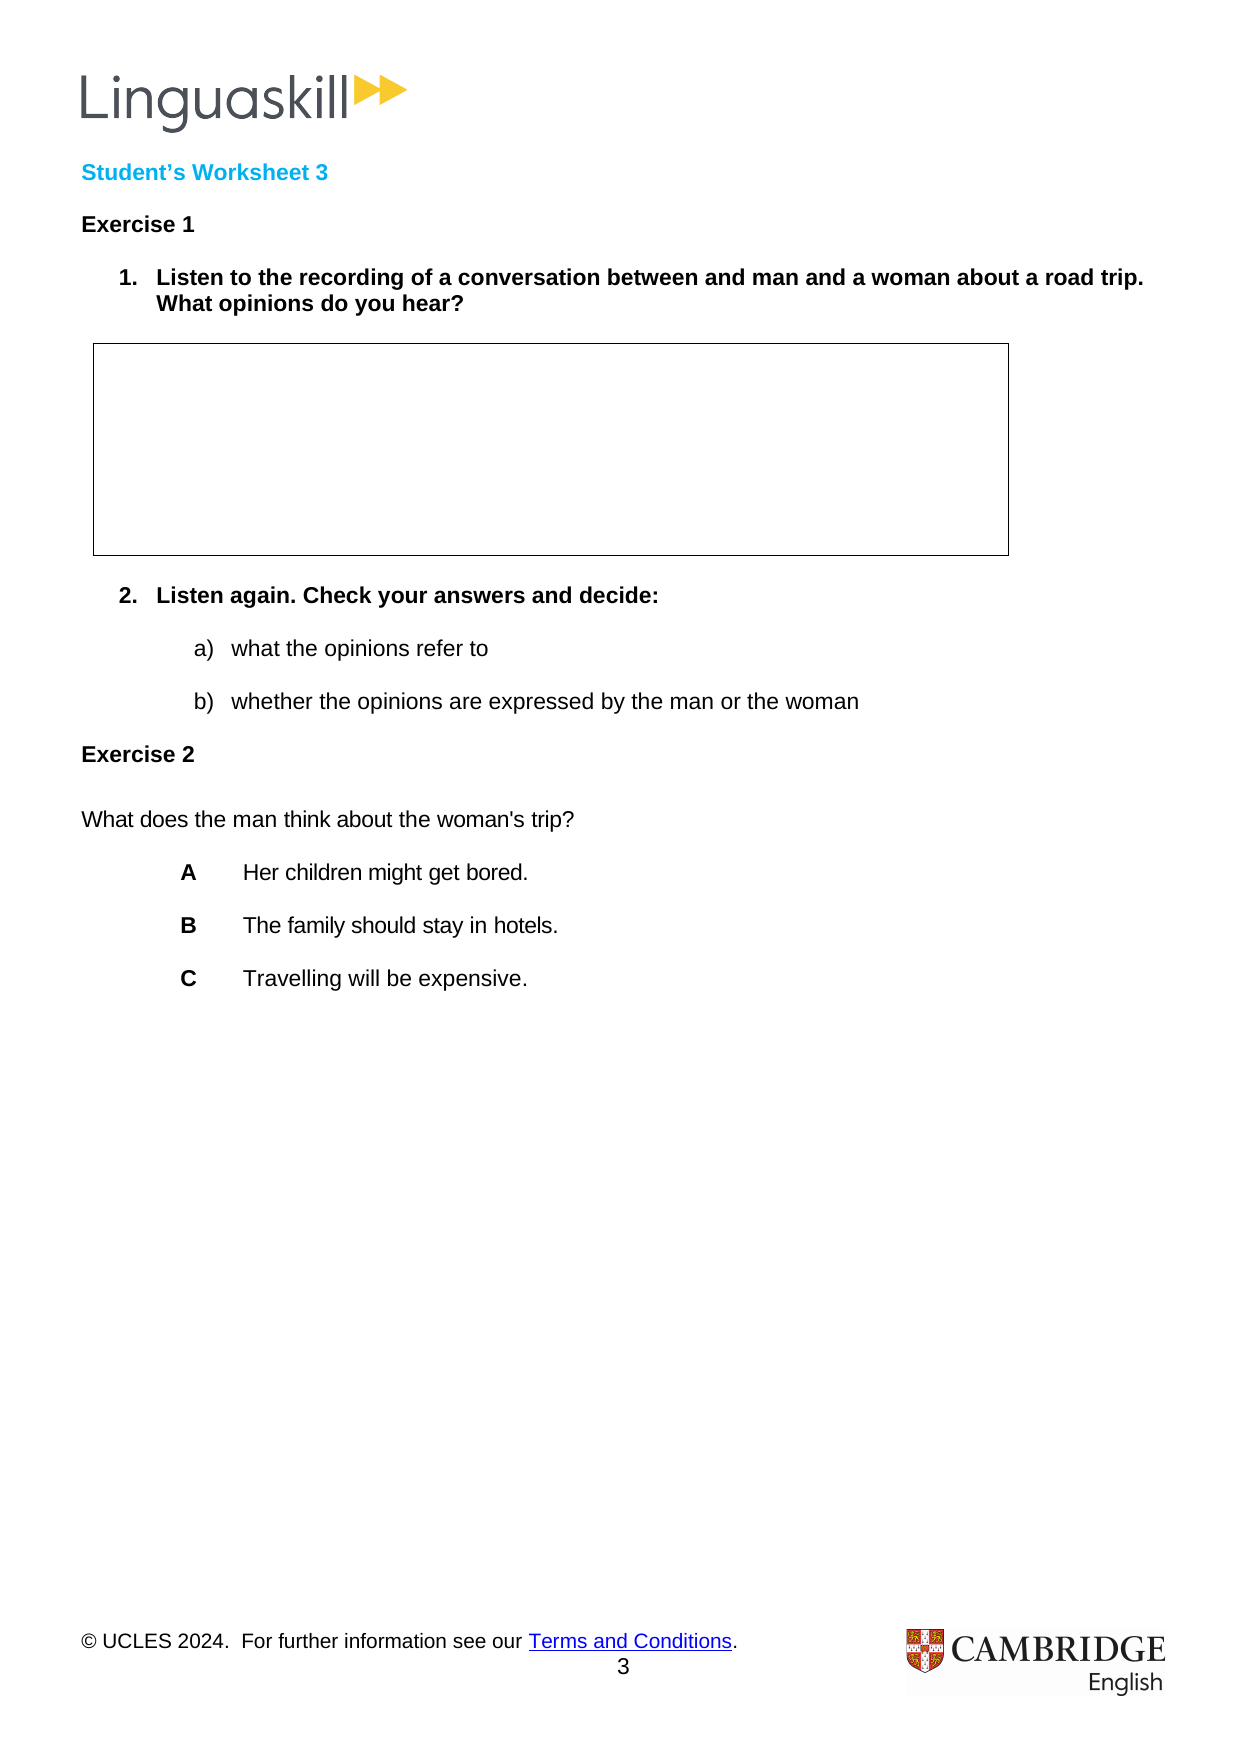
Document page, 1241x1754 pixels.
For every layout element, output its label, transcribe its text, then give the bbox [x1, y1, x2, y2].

text Exercise 1 [81, 211, 1165, 238]
list Listen again. Check your answers and decide: [119, 582, 1165, 609]
picture [81, 75, 408, 133]
list what the opinions refer to [194, 635, 1165, 661]
list The family should stay in hotels. [180, 912, 1165, 939]
table_header [94, 344, 1008, 555]
list Listen to the recording of a conversation between and man and a woman about a road trip. What opinions do you hear? [119, 264, 1165, 317]
text Student’s Worksheet 3 [81, 159, 1165, 185]
picture [906, 1629, 1166, 1696]
list whether the opinions are expressed by the man or the woman [194, 688, 1165, 714]
list Travelling will be expensive. [180, 965, 1165, 991]
text Exercise 2 [81, 741, 1165, 767]
text What does the man think about the woman's trip? [81, 806, 1165, 832]
list Her children might get bored. [180, 859, 1165, 886]
